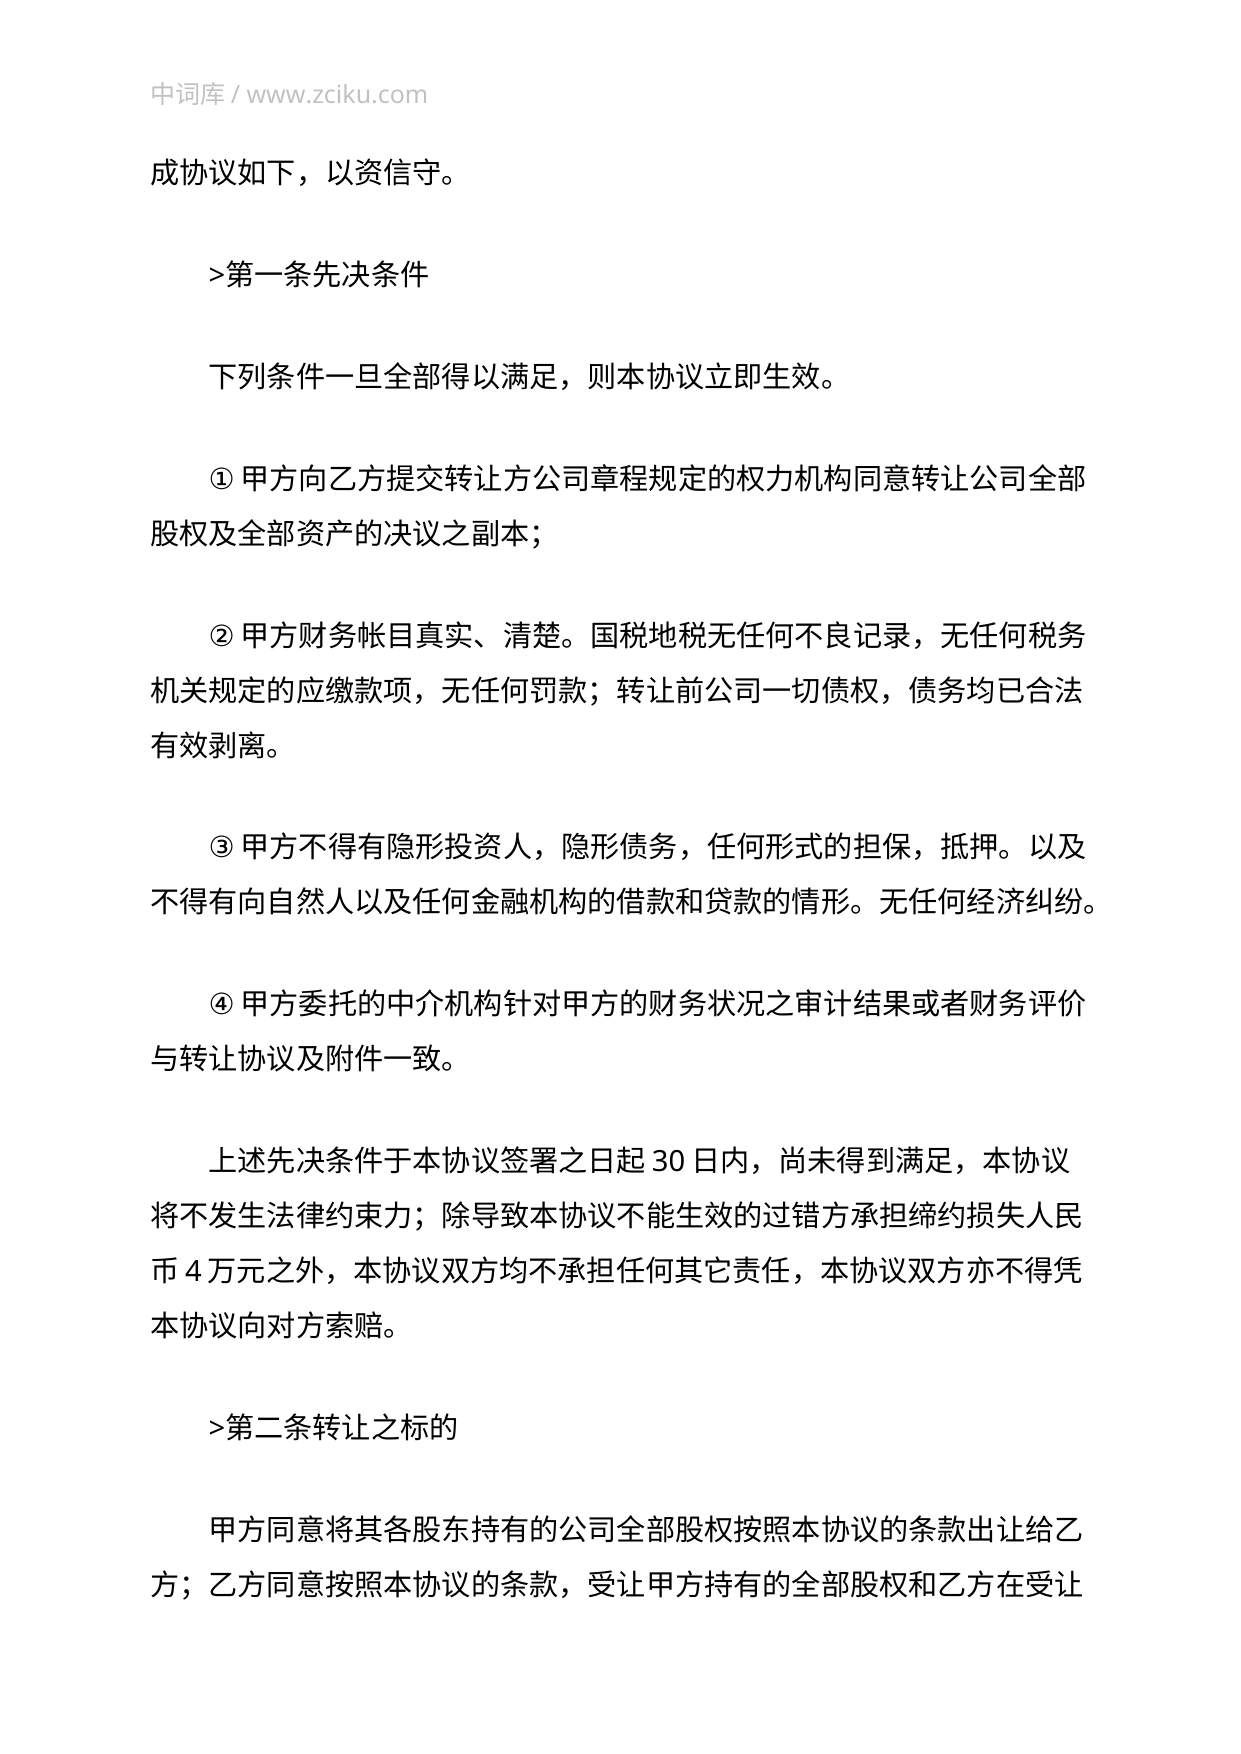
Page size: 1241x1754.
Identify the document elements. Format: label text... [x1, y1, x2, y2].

text 上述先决条件于本协议签署之日起30日内，尚未得到满足，本协议将不发生法律约束力；除导致本协议不能生效的过错方承担缔约损失人民币4万元之外，本协议双方均不承担任何其它责任，本协议双方亦不得凭本协议向对方索赔。 [150, 1137, 1090, 1345]
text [150, 150, 1090, 192]
text 下列条件一旦全部得以满足，则本协议立即生效。 [150, 354, 1090, 396]
text ④甲方委托的中介机构针对甲方的财务状况之审计结果或者财务评价与转让协议及附件一致。 [150, 981, 1090, 1078]
text >第二条转让之标的 [150, 1404, 1090, 1447]
text >第一条先决条件 [150, 252, 1090, 294]
text ②甲方财务帐目真实、清楚。国税地税无任何不良记录，无任何税务机关规定的应缴款项，无任何罚款；转让前公司一切债权，债务均已合法有效剥离。 [150, 612, 1090, 764]
text ③甲方不得有隐形投资人，隐形债务，任何形式的担保，抵押。以及不得有向自然人以及任何金融机构的借款和贷款的情形。无任何经济纠纷。 [150, 824, 1090, 921]
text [150, 1506, 1090, 1603]
text ①甲方向乙方提交转让方公司章程规定的权力机构同意转让公司全部股权及全部资产的决议之副本； [150, 456, 1090, 553]
